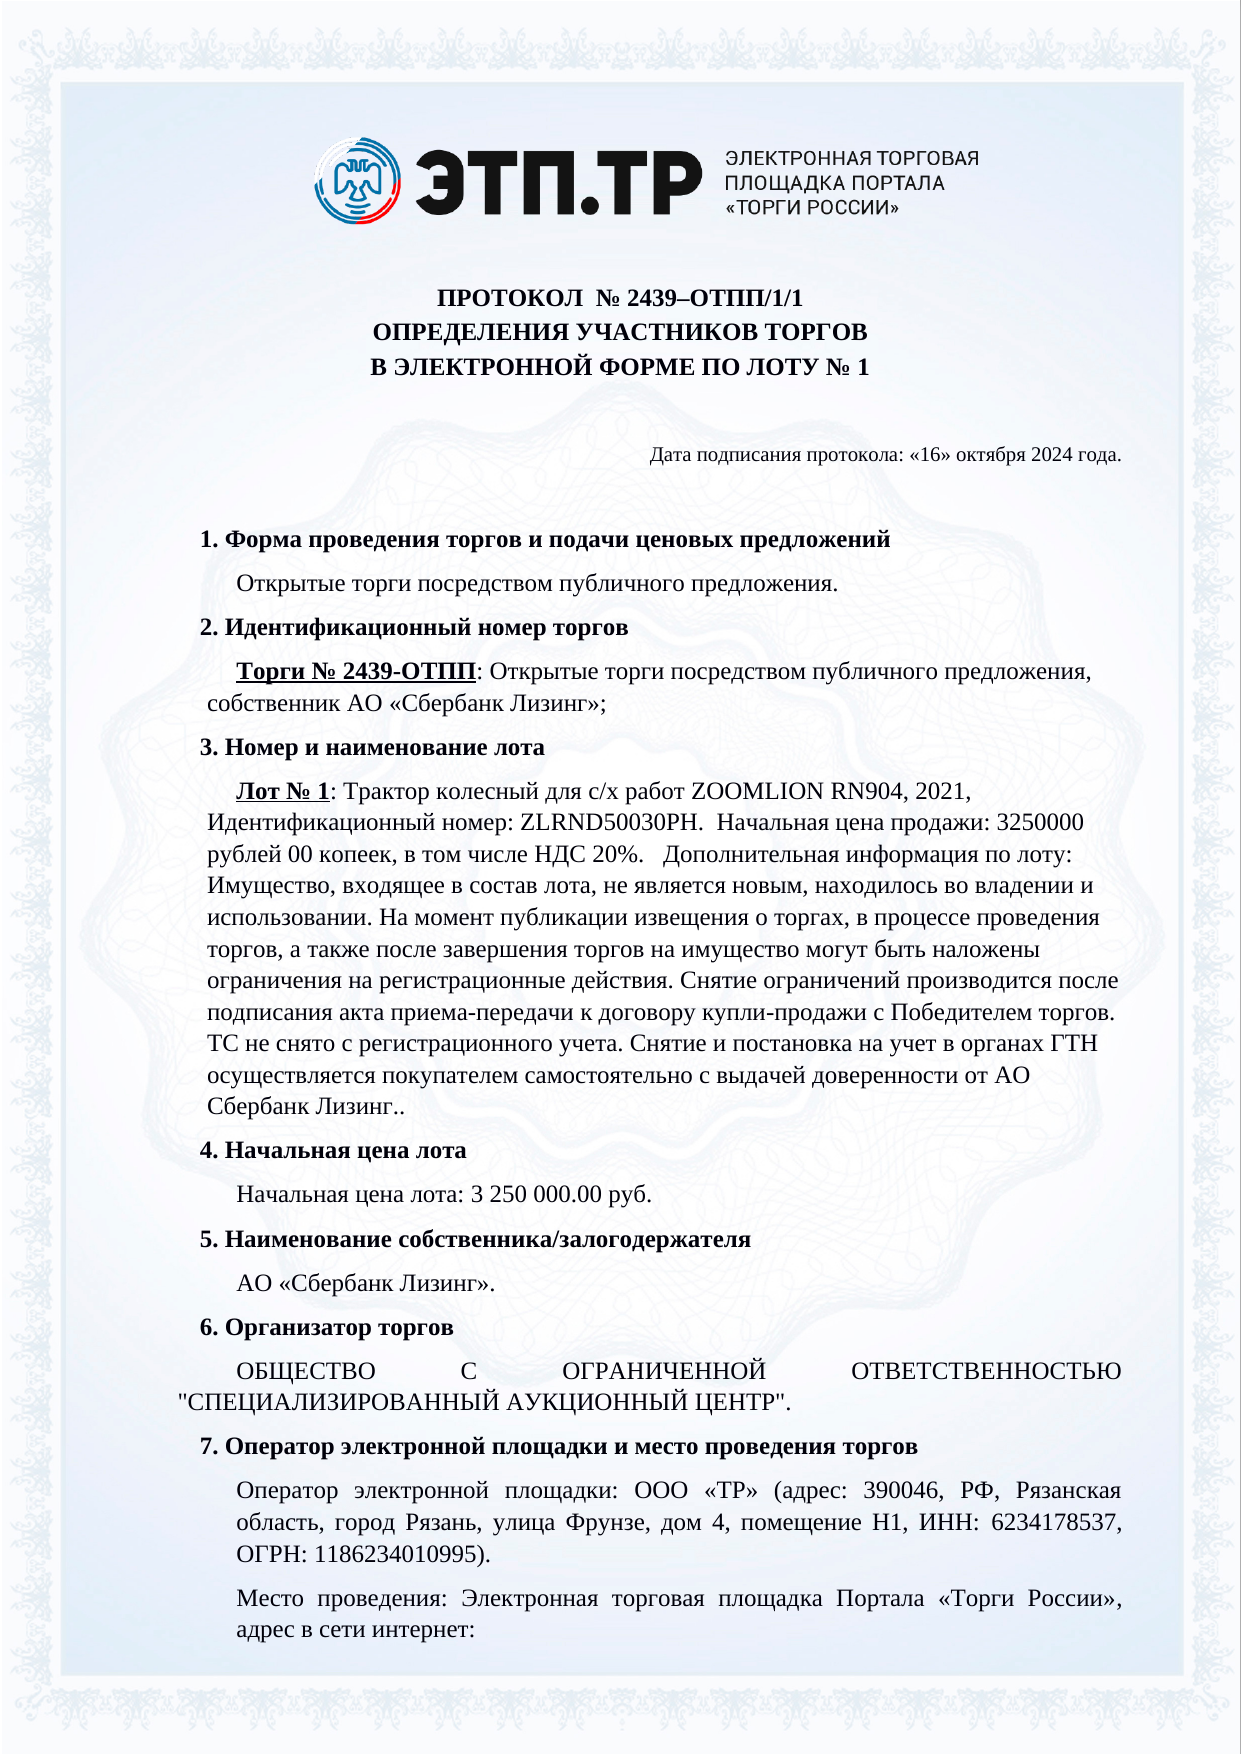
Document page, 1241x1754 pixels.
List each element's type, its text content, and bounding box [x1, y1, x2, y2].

text Оператор электронной площадки: ООО «ТР» (адрес: 390046, РФ, Рязанская область, город Рязань, улица Фрунзе, дом 4, помещение Н1, ИНН: 6234178537, ОГРН: 1186234010995). [236, 1476, 1122, 1567]
text 3. Номер и наименование лота [177, 732, 1122, 761]
picture [2, 1, 1241, 1754]
text 1. Форма проведения торгов и подачи ценовых предложений [177, 524, 1122, 553]
text Место проведения: Электронная торговая площадка Портала «Торги России», адрес в сети интернет: [236, 1583, 1122, 1643]
title ПРОТОКОЛ № 2439–ОТПП/1/1 [118, 283, 1122, 312]
text ОБЩЕСТВО С ОГРАНИЧЕННОЙ ОТВЕТСТВЕННОСТЬЮ "СПЕЦИАЛИЗИРОВАННЫЙ АУКЦИОННЫЙ ЦЕНТР". [177, 1356, 1122, 1416]
title ОПРЕДЕЛЕНИЯ УЧАСТНИКОВ ТОРГОВ [118, 317, 1122, 346]
text АО «Сбербанк Лизинг». [177, 1268, 1122, 1296]
text Торги № 2439-ОТПП: Открытые торги посредством публичного предложения, собственник АО «Сбербанк Лизинг»; [207, 656, 1122, 716]
text Открытые торги посредством публичного предложения. [177, 568, 1122, 597]
text 4. Начальная цена лота [177, 1136, 1122, 1164]
text 7. Оператор электронной площадки и место проведения торгов [177, 1431, 1122, 1460]
text Дата подписания протокола: «16» октября 2024 года. [177, 436, 1122, 467]
text Начальная цена лота: 3 250 000.00 руб. [236, 1179, 1122, 1208]
text Лот № 1: Трактор колесный для с/х работ ZOOMLION RN904, 2021, Идентификационный номер: ZLRND50030PH. Начальная цена продажи: 3250000 рублей 00 копеек, в том числе НДС 20%. Дополнительная информация по лоту: Имущество, входящее в состав лота, не является новым, находилось во владении и использовании. На момент публикации извещения о торгах, в процессе проведения торгов, а также после завершения торгов на имущество могут быть наложены ограничения на регистрационные действия. Снятие ограничений производится после подписания акта приема-передачи к договору купли-продажи с Победителем торгов. ТС не снято с регистрационного учета. Снятие и постановка на учет в органах ГТН осуществляется покупателем самостоятельно с выдачей доверенности от АО Сбербанк Лизинг.. [207, 776, 1122, 1120]
text 5. Наименование собственника/залогодержателя [177, 1224, 1122, 1252]
title В ЭЛЕКТРОННОЙ ФОРМЕ ПО ЛОТУ № 1 [118, 352, 1122, 381]
text 2. Идентификационный номер торгов [177, 612, 1122, 641]
text 6. Организатор торгов [177, 1312, 1122, 1341]
